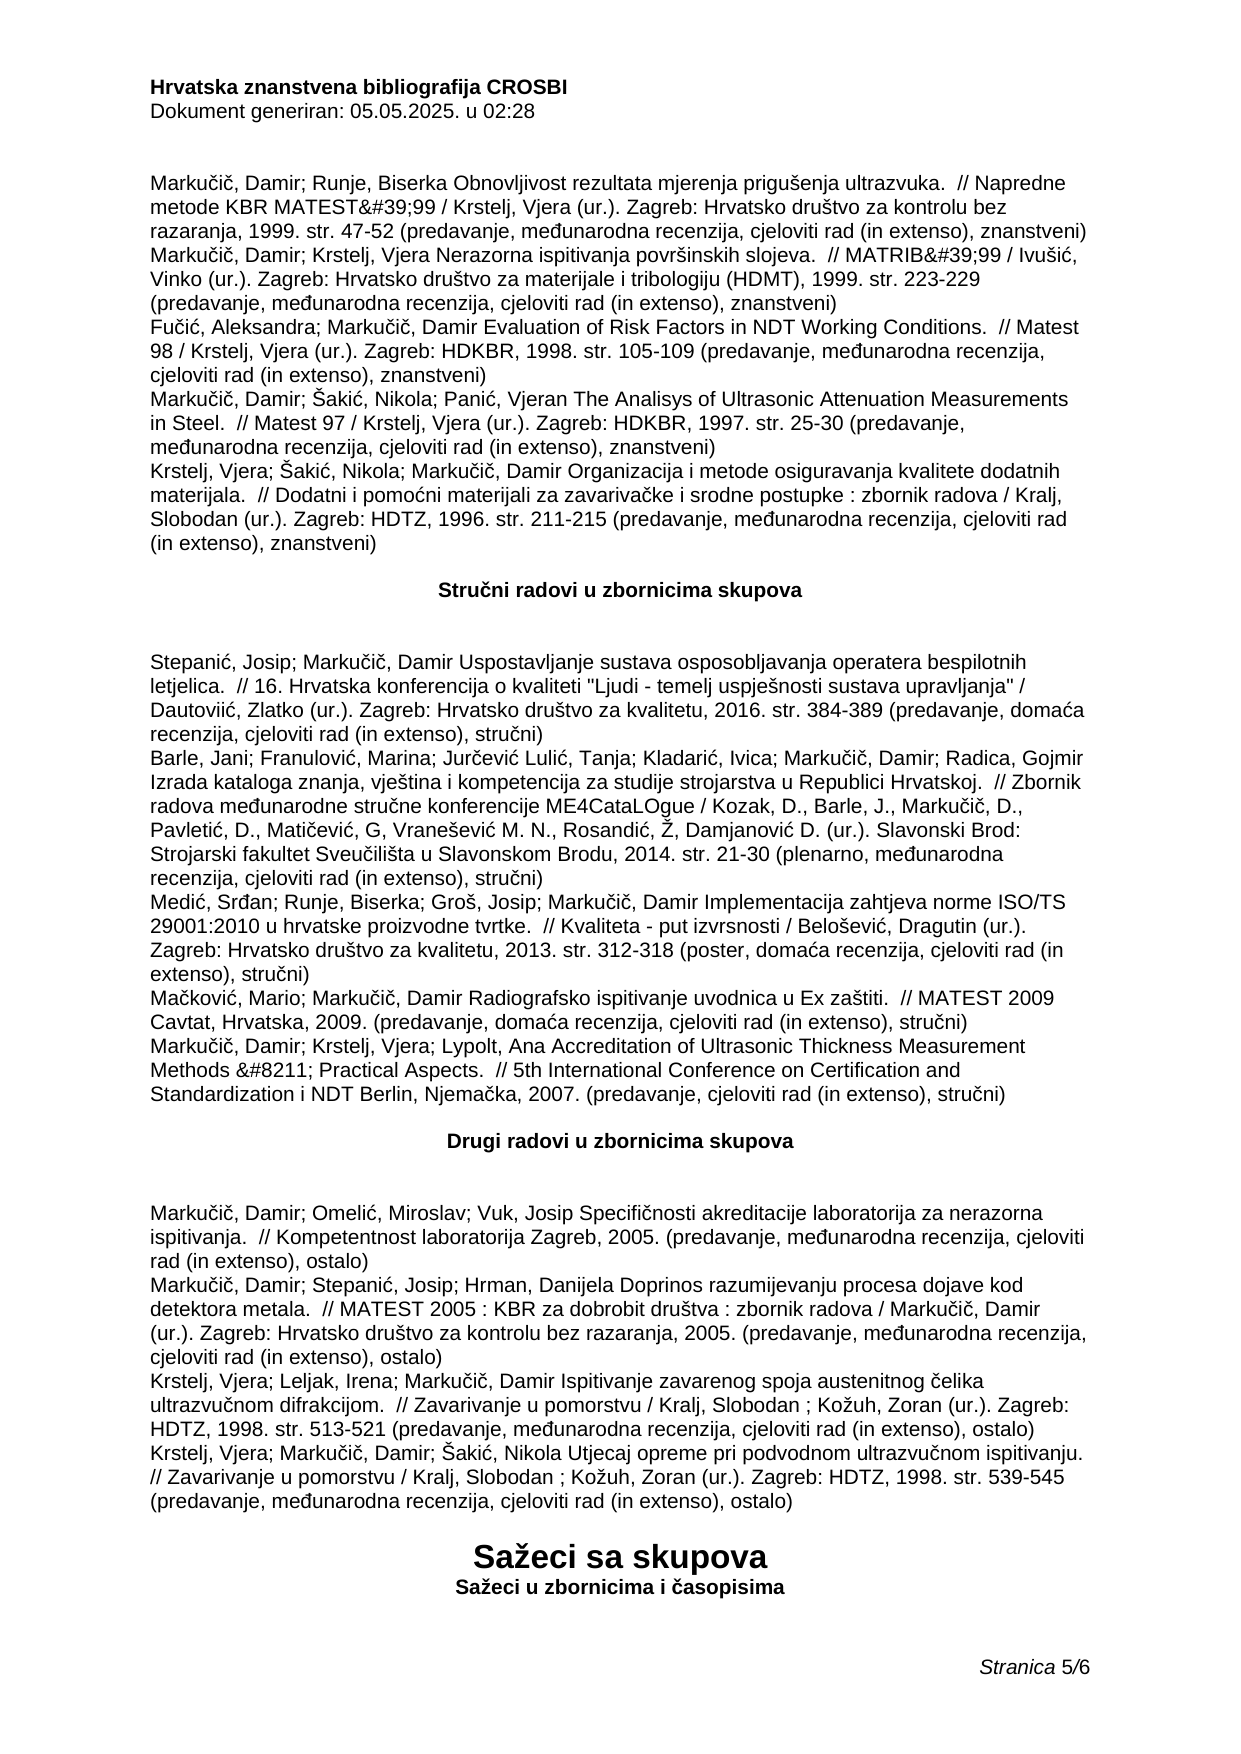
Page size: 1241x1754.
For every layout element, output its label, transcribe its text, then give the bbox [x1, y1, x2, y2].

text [150, 171, 1090, 243]
subtitle Sažeci u zbornicima i časopisima [150, 1575, 1090, 1599]
text Markučič, Damir; Stepanić, Josip; Hrman, Danijela [150, 1273, 1090, 1369]
text Markučič, Damir; Krstelj, Vjera; Lypolt, Ana [150, 1033, 1090, 1105]
text Fučić, Aleksandra; Markučič, Damir [150, 315, 1090, 387]
text Krstelj, Vjera; Markučič, Damir; Šakić, Nikola [150, 1441, 1090, 1513]
text Markučič, Damir; Krstelj, Vjera [150, 243, 1090, 315]
text Markučič, Damir; Šakić, Nikola; Panić, Vjeran [150, 387, 1090, 458]
text Medić, Srđan; Runje, Biserka; Groš, Josip; Markučič, Damir [150, 890, 1090, 986]
subtitle Stručni radovi u zbornicima skupova [150, 578, 1090, 602]
text Mačković, Mario; Markučič, Damir [150, 986, 1090, 1033]
text Stepanić, Josip; Markučič, Damir [150, 650, 1090, 746]
text Barle, Jani; Franulović, Marina; Jurčević Lulić, Tanja; Kladarić, Ivica; Markučič, Damir; Radica, Gojmir [150, 746, 1090, 890]
text Krstelj, Vjera; Šakić, Nikola; Markučič, Damir [150, 458, 1090, 554]
text Krstelj, Vjera; Leljak, Irena; Markučič, Damir [150, 1369, 1090, 1441]
subtitle Drugi radovi u zbornicima skupova [150, 1129, 1090, 1153]
subtitle Sažeci sa skupova [150, 1537, 1090, 1575]
text Markučič, Damir; Omelić, Miroslav; Vuk, Josip [150, 1201, 1090, 1273]
